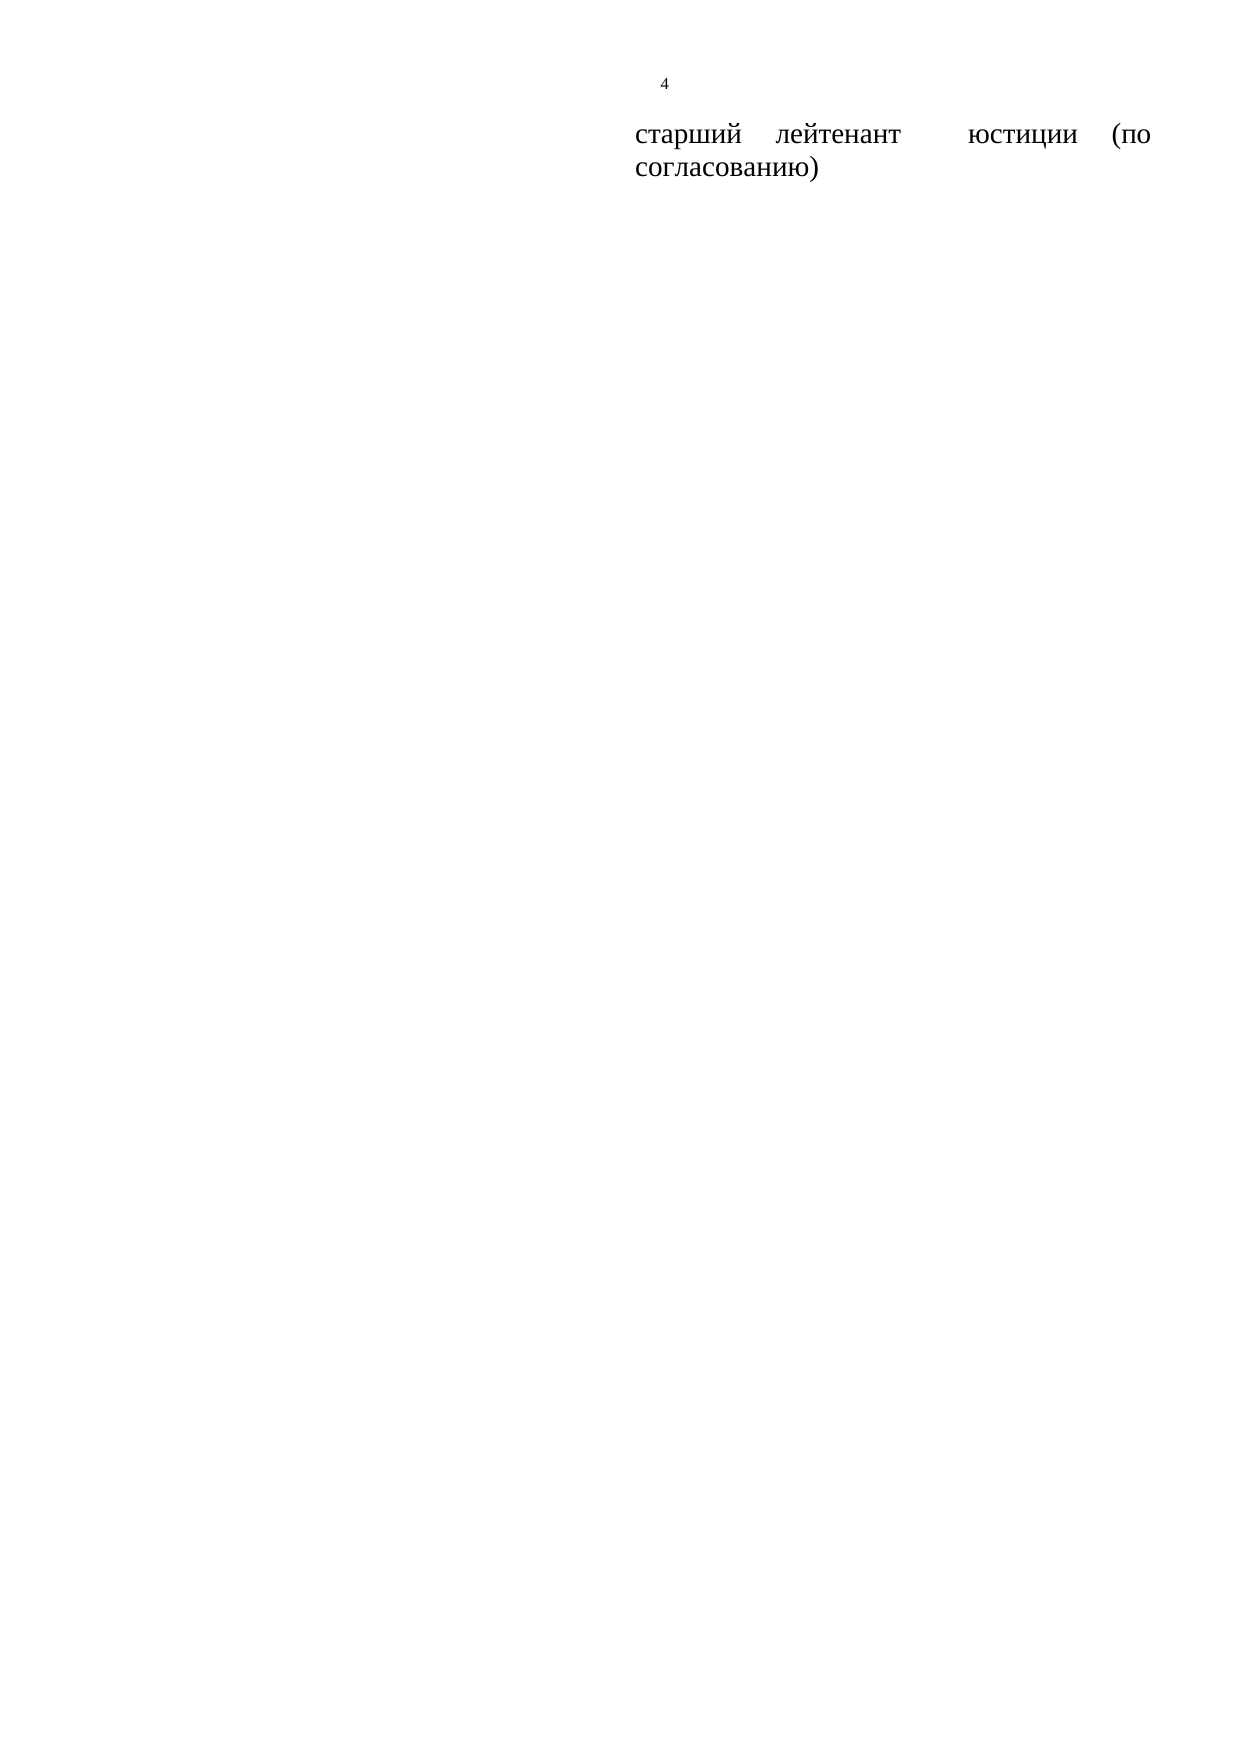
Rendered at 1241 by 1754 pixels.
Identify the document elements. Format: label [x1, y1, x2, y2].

text [177, 116, 1152, 183]
